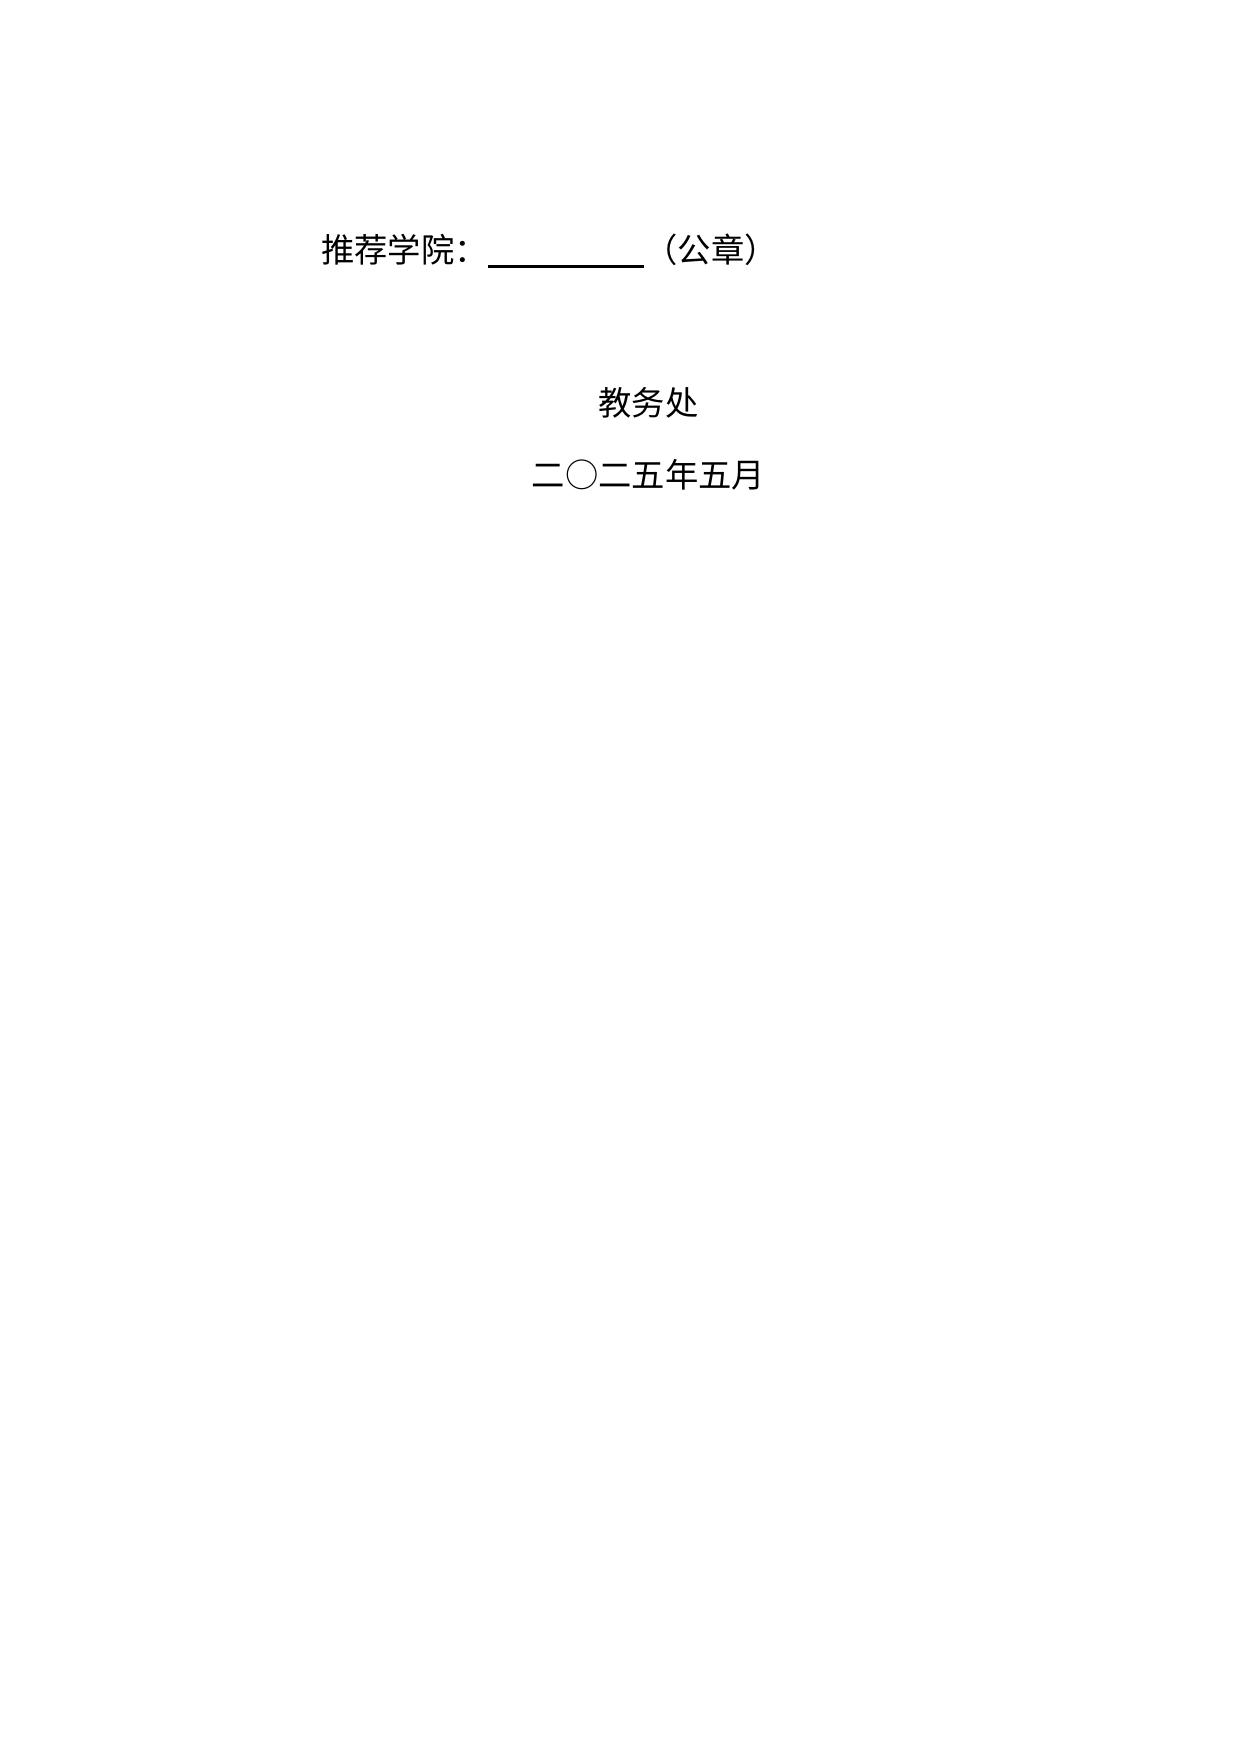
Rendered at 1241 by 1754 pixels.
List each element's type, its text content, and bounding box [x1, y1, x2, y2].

text 教务处 [187, 377, 1053, 425]
text 二○二五年五月 [187, 449, 1053, 497]
text 推荐学院： （公章） [187, 216, 1050, 281]
